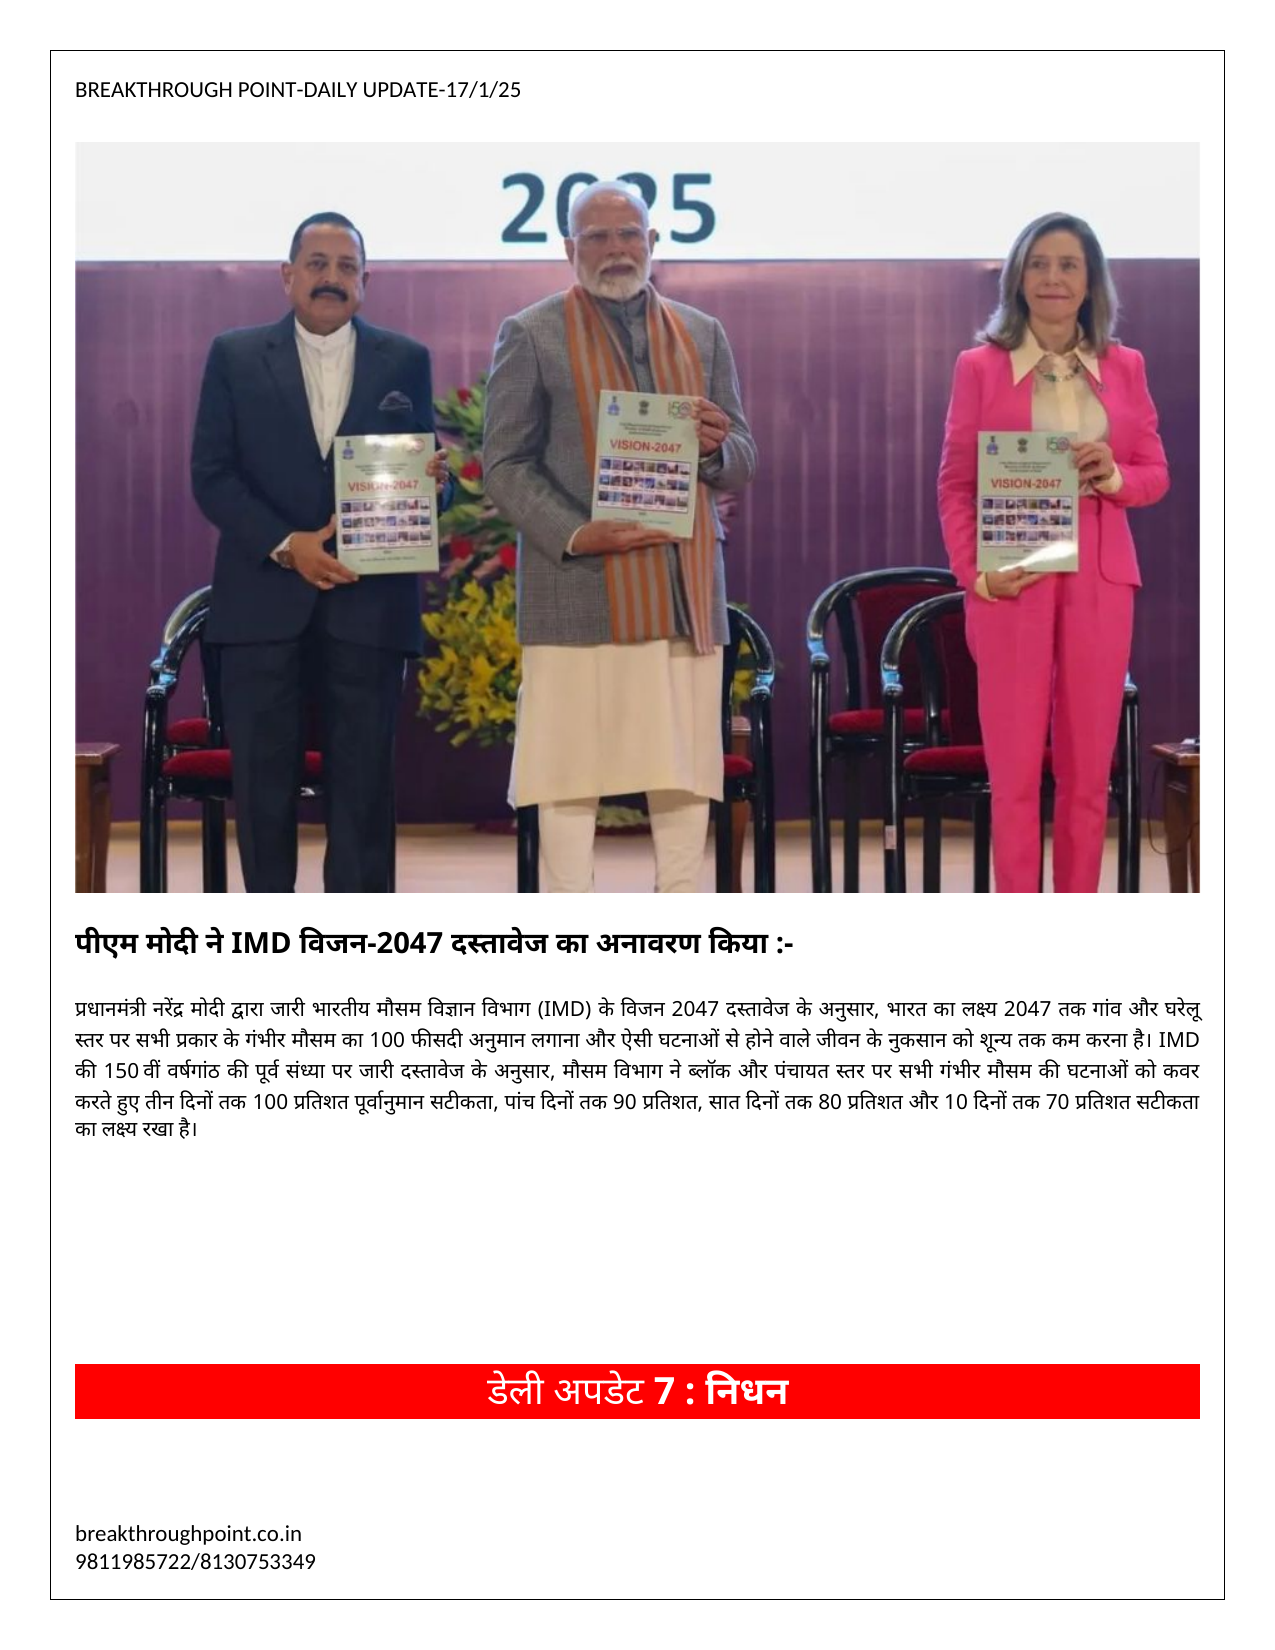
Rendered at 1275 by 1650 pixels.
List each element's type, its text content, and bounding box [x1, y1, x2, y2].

text डेली अपडेट 7 : निधन [75, 1364, 1200, 1419]
picture [75, 142, 1200, 893]
text प्रधानमंत्री नरेंद्र मोदी द्वारा जारी भारतीय मौसम विज्ञान विभाग (IMD) के विजन 2047 दस्तावेज के अनुसार, भारत का लक्ष्य 2047 तक गांव और घरेलू स्तर पर सभी प्रकार के गंभीर मौसम का 100 फीसदी अनुमान लगाना और ऐसी घटनाओं से होने वाले जीवन के नुकसान को शून्य तक कम करना है। IMD की 150वीं वर्षगांठ की पूर्व संध्या पर जारी दस्तावेज के अनुसार, मौसम विभाग ने ब्लॉक और पंचायत स्तर पर सभी गंभीर मौसम की घटनाओं को कवर करते हुए तीन दिनों तक 100 प्रतिशत पूर्वानुमान सटीकता, पांच दिनों तक 90 प्रतिशत, सात दिनों तक 80 प्रतिशत और 10 दिनों तक 70 प्रतिशत सटीकता का लक्ष्य रखा है। [75, 994, 1200, 1145]
text पीएम मोदी ने IMD विजन-2047 दस्तावेज का अनावरण किया :- [75, 922, 1200, 965]
